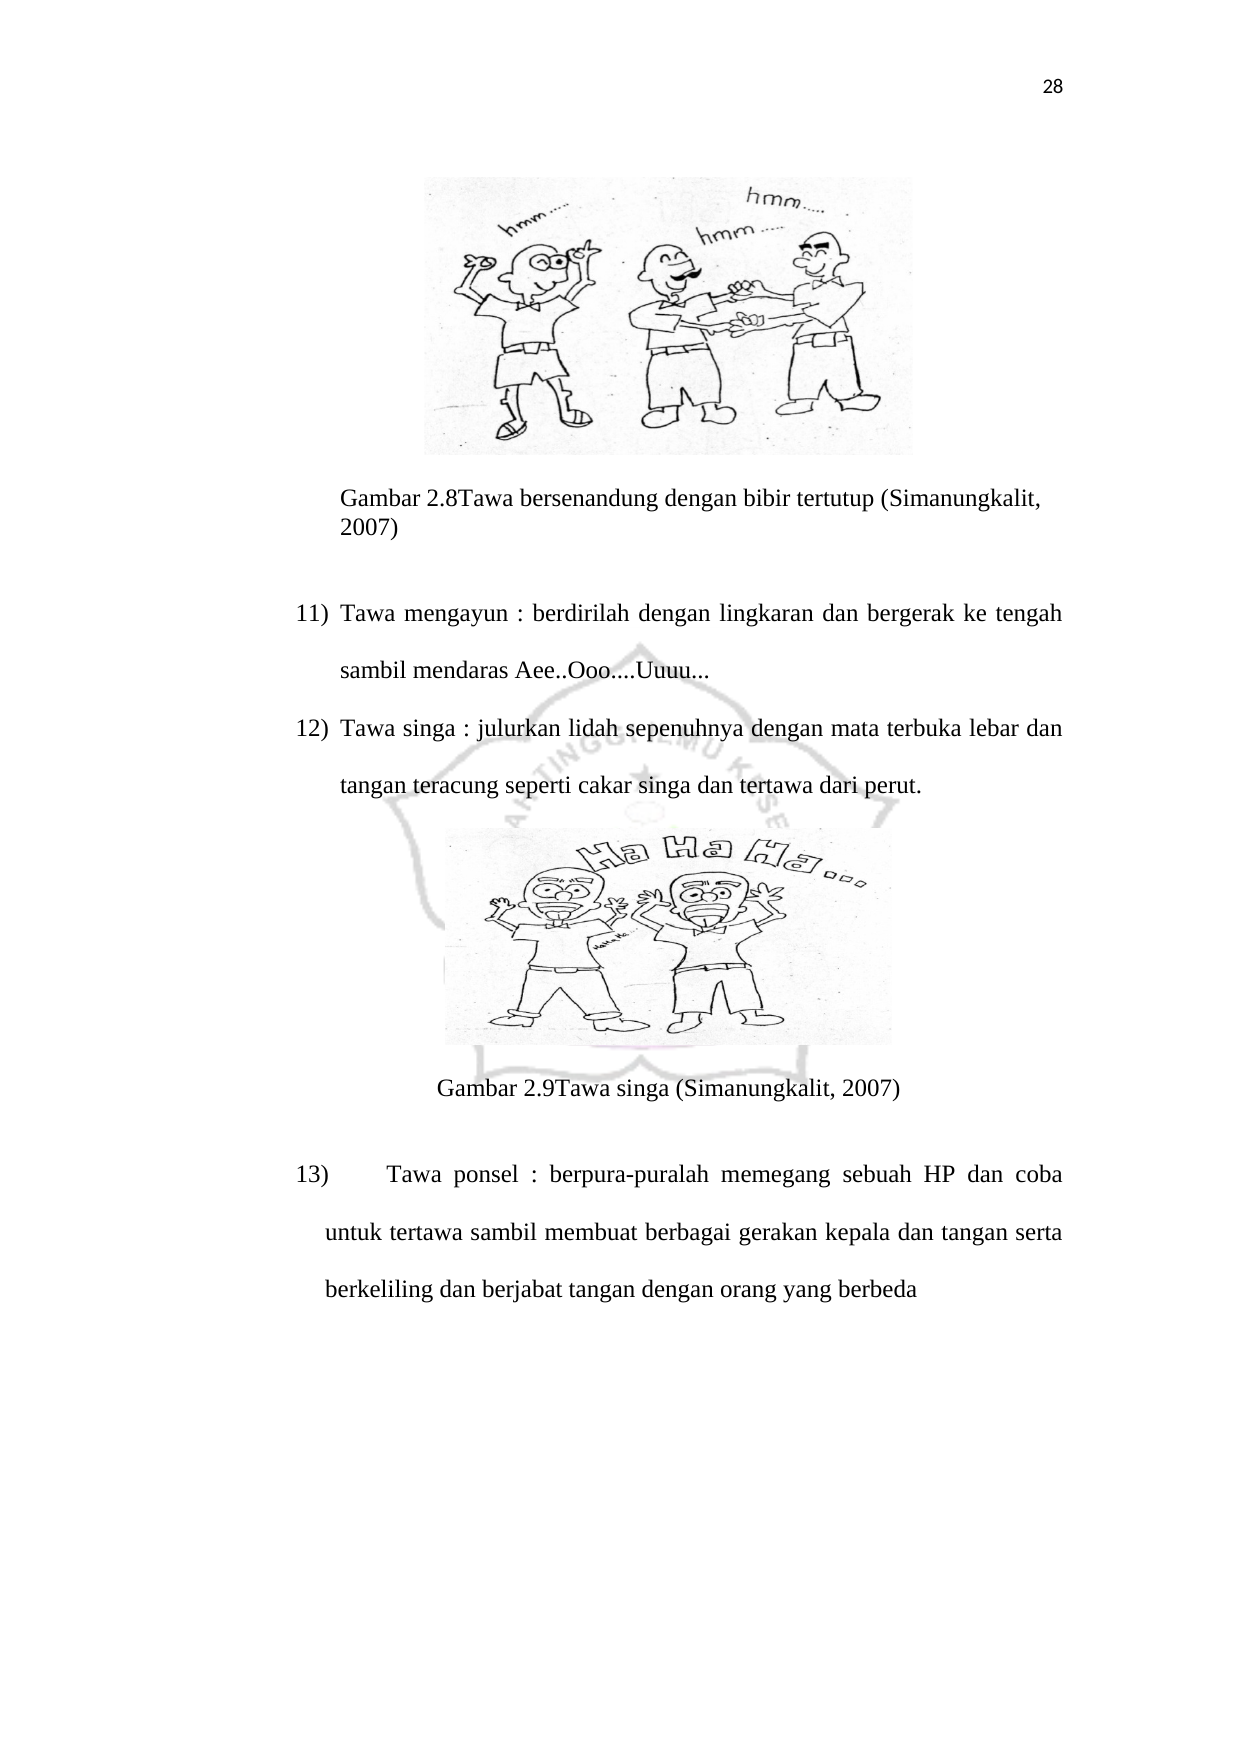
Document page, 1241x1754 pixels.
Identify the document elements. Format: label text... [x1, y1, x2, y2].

text Gambar 2.9Tawa singa (Simanungkalit, 2007) [274, 1073, 1063, 1102]
text Gambar 2.8Tawa bersenandung dengan bibir tertutup (Simanungkalit, 2007) [340, 483, 1063, 541]
list Tawa mengayun : berdirilah dengan lingkaran dan bergerak ke tengah sambil mendaras Aee..Ooo....Uuuu... [295, 598, 1063, 684]
picture [424, 177, 913, 455]
list Tawa ponsel : berpura-puralah memegang sebuah HP dan coba untuk tertawa sambil membuat berbagai gerakan kepala dan tangan serta berkeliling dan berjabat tangan dengan orang yang berbeda [295, 1159, 1063, 1303]
picture [445, 828, 892, 1045]
list Tawa singa : julurkan lidah sepenuhnya dengan mata terbuka lebar dan tangan teracung seperti cakar singa dan tertawa dari perut. [295, 713, 1063, 799]
